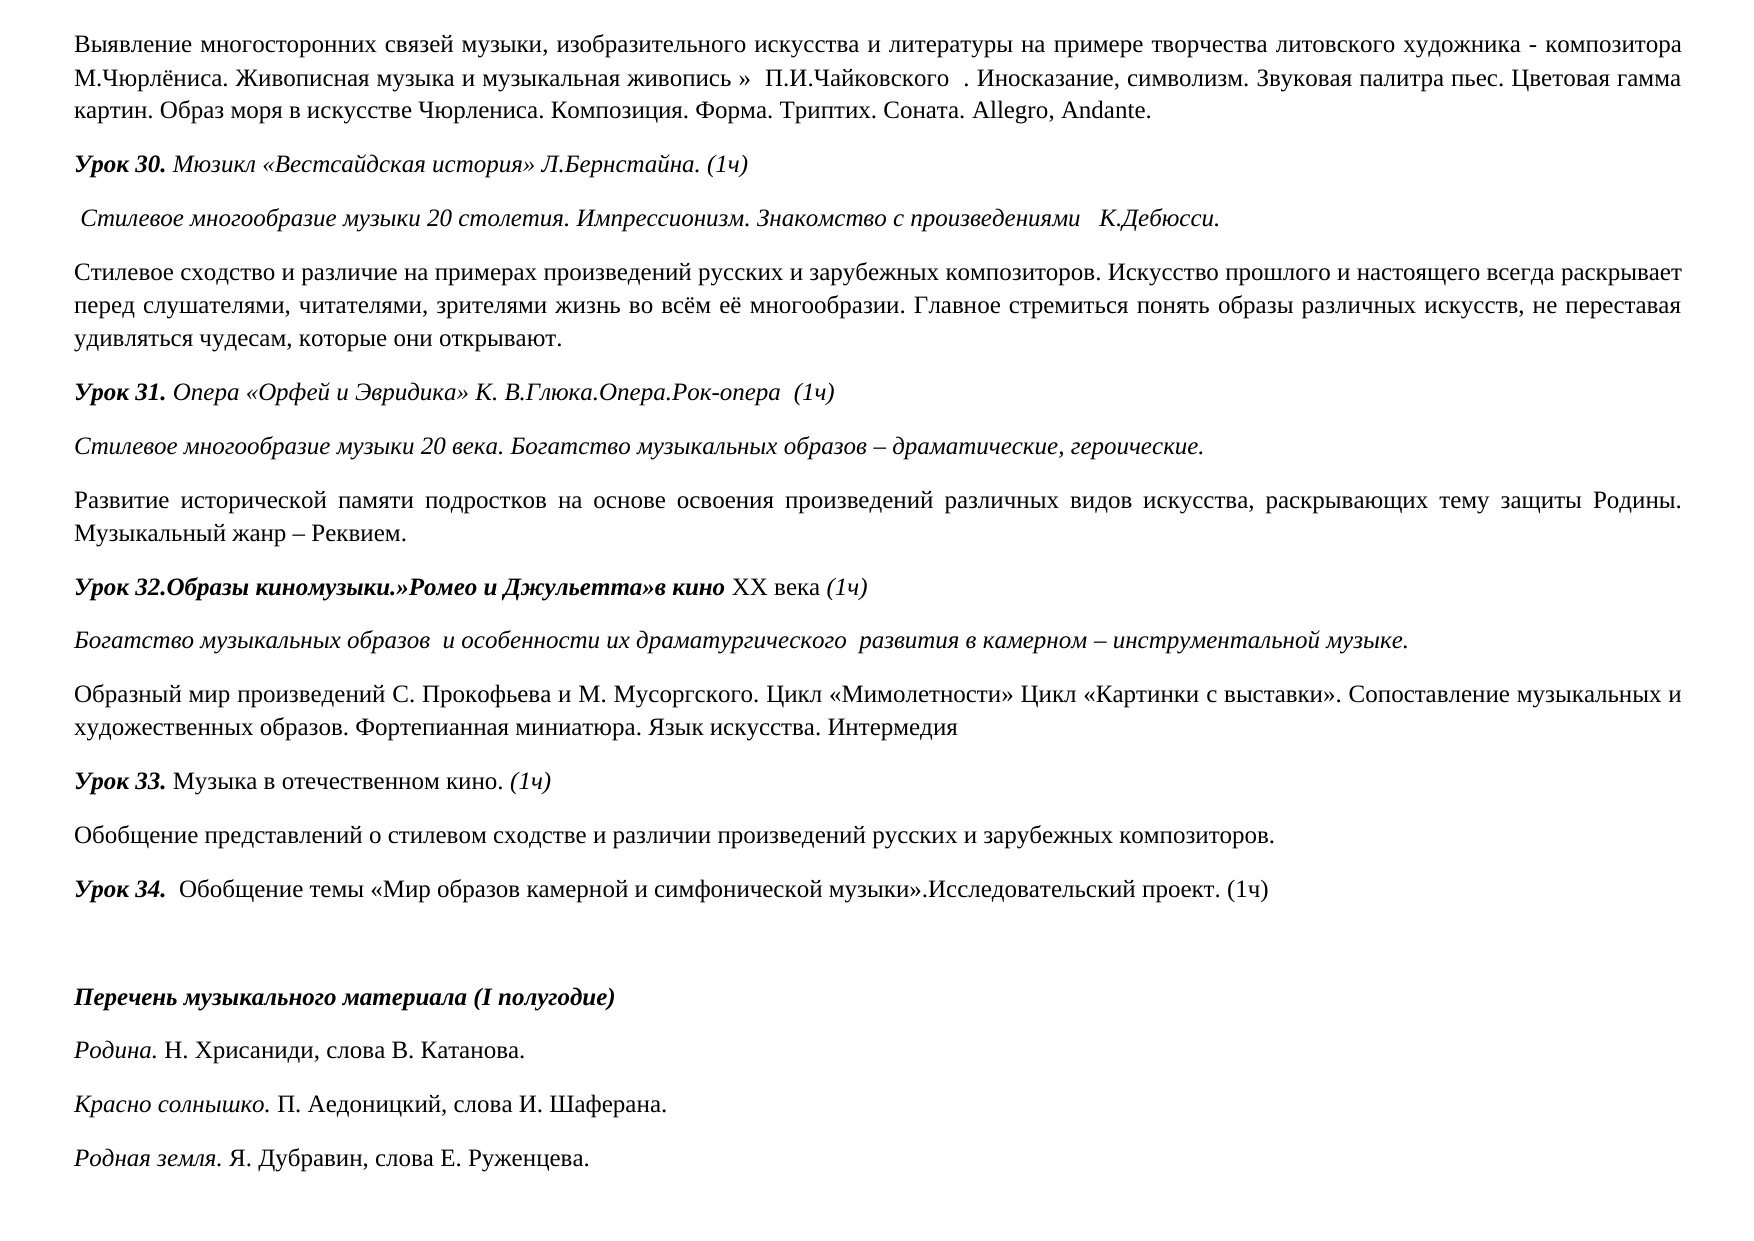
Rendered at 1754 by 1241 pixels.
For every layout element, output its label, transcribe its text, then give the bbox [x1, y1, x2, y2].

text Урок 31. Опера «Орфей и Эвридика» К. В.Глюка.Опера.Рок-опера (1ч) [74, 377, 1683, 406]
text Стилевое многообразие музыки 20 века. Богатство музыкальных образов – драматические, героические. [74, 431, 1683, 460]
text Развитие исторической памяти подростков на основе освоения произведений различных видов искусства, раскрывающих тему защиты Родины. Музыкальный жанр – Реквием. [74, 485, 1683, 547]
text Образный мир произведений С. Прокофьева и М. Мусоргского. Цикл «Мимолетности» Цикл «Картинки с выставки». Сопоставление музыкальных и художественных образов. Фортепианная миниатюра. Язык искусства. Интермедия [74, 679, 1683, 741]
text Урок 32.Образы киномузыки.»Ромео и Джульетта»в кино ХХ века (1ч) [74, 572, 1683, 600]
text Урок 34. Обобщение темы «Мир образов камерной и симфонической музыки».Исследовательский проект. (1ч) [74, 874, 1683, 903]
text Урок 30. Мюзикл «Вестсайдская история» Л.Бернстайна. (1ч) [74, 149, 1683, 178]
text Красно солнышко. П. Аедоницкий, слова И. Шаферана. [74, 1089, 1683, 1118]
text Выявление многосторонних связей музыки, изобразительного искусства и литературы на примере творчества литовского художника - композитора М.Чюрлёниса. Живописная музыка и музыкальная живопись » П.И.Чайковского . Иносказание, символизм. Звуковая палитра пьес. Цветовая гамма картин. Образ моря в искусстве Чюрлениса. Композиция. Форма. Триптих. Соната. Allegro, Andante. [74, 29, 1683, 124]
text Урок 33. Музыка в отечественном кино. (1ч) [74, 766, 1683, 795]
text Богатство музыкальных образов и особенности их драматургического развития в камерном – инструментальной музыке. [74, 626, 1683, 654]
text Перечень музыкального материала (I полугодие) [74, 982, 1683, 1010]
text Стилевое сходство и различие на примерах произведений русских и зарубежных композиторов. Искусство прошлого и настоящего всегда раскрывает перед слушателями, читателями, зрителями жизнь во всём её многообразии. Главное стремиться понять образы различных искусств, не переставая удивляться чудесам, которые они открывают. [74, 257, 1683, 352]
text Родина. Н. Хрисаниди, слова В. Катанова. [74, 1036, 1683, 1064]
text Стилевое многообразие музыки 20 столетия. Импрессионизм. Знакомство с произведениями К.Дебюсси. [74, 203, 1683, 232]
text Родная земля. Я. Дубравин, слова Е. Руженцева. [74, 1143, 1683, 1172]
text Обобщение представлений о стилевом сходстве и различии произведений русских и зарубежных композиторов. [74, 820, 1683, 849]
